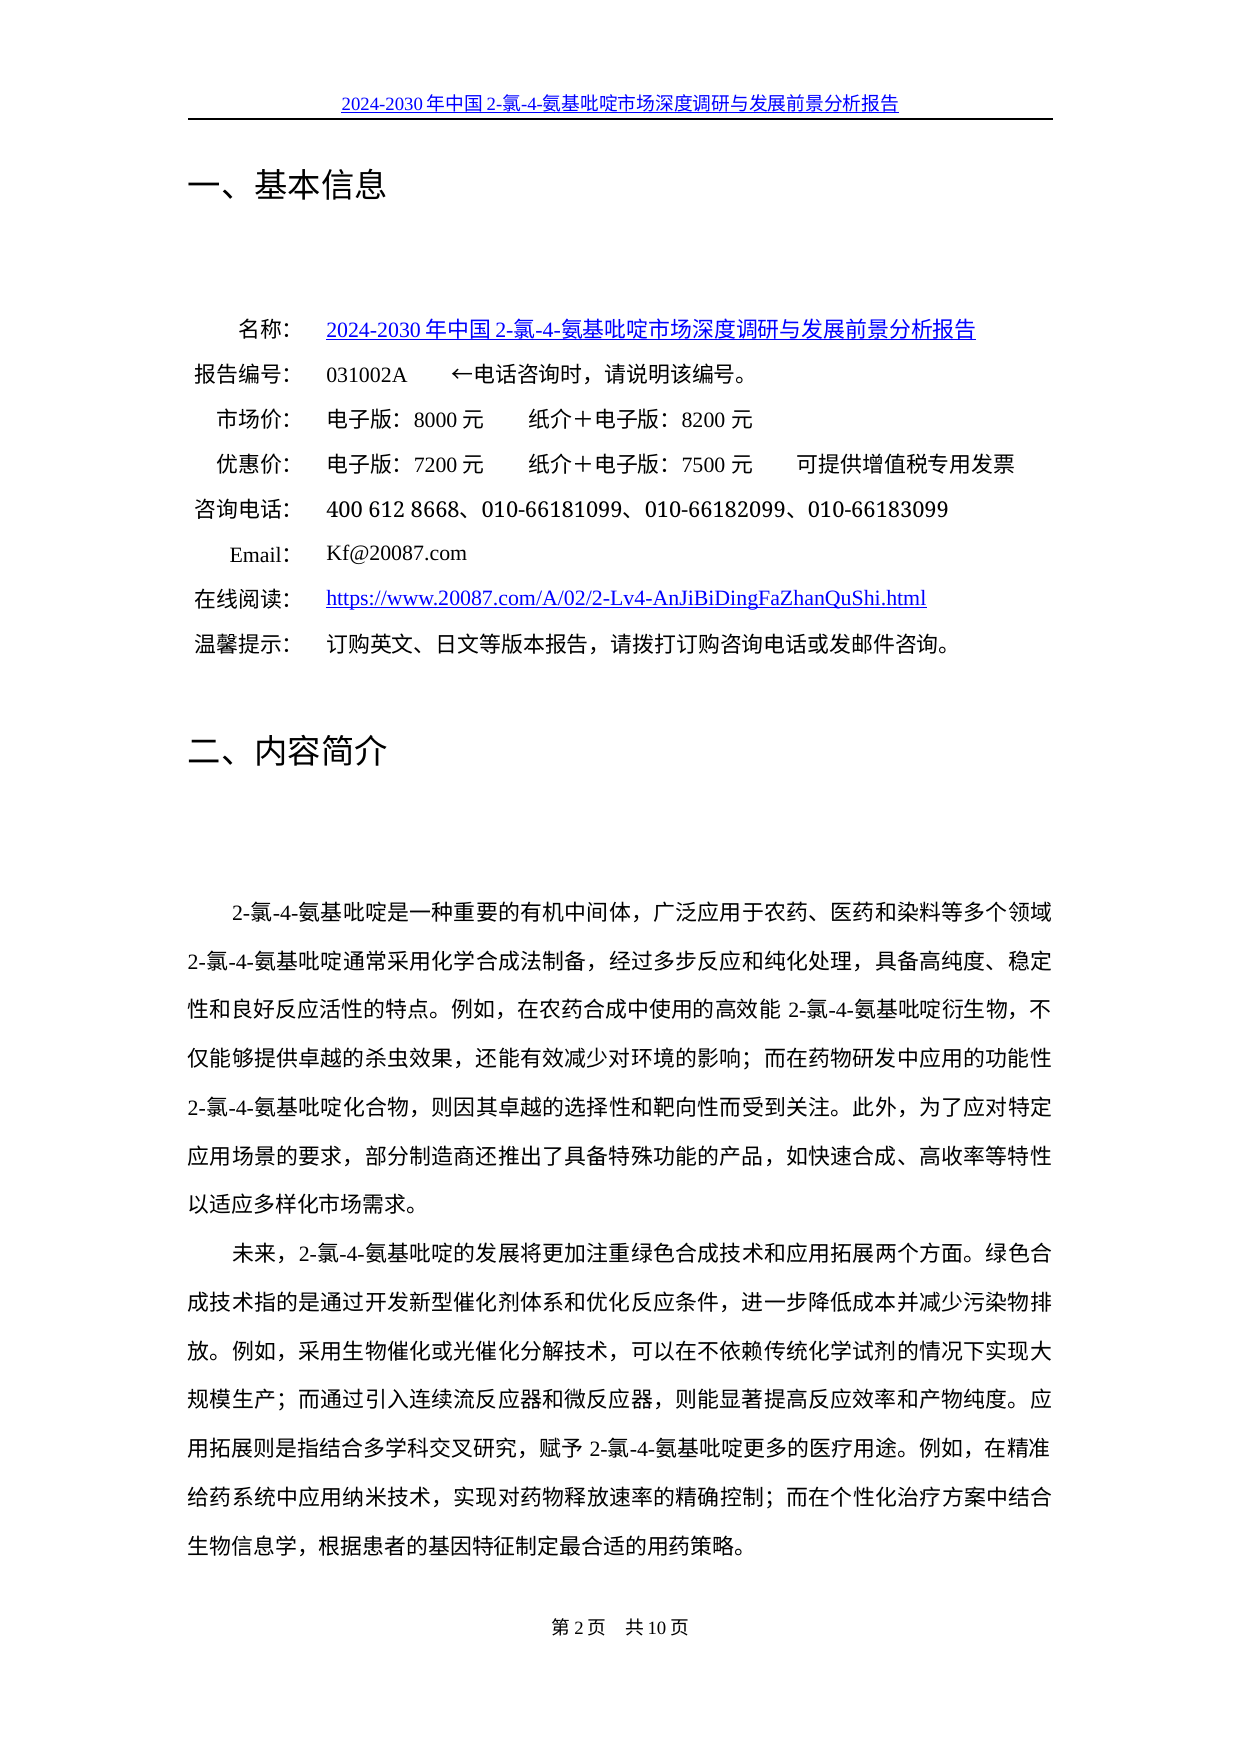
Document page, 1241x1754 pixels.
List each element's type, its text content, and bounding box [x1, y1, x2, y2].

table_cell Kf@20087.com [315, 537, 1073, 582]
table_cell Email： [167, 537, 315, 582]
table_header 2024-2030年中国2-氯-4-氨基吡啶市场深度调研与发展前景分析报告 [315, 312, 1073, 357]
table_cell 400 612 8668、010-66181099、010-66182099、010-66183099 [315, 492, 1073, 537]
table_cell 优惠价： [167, 447, 315, 492]
table_cell 031002A ←电话咨询时，请说明该编号。 [315, 357, 1073, 402]
table_cell 咨询电话： [167, 492, 315, 537]
table_cell 在线阅读： [167, 582, 315, 627]
title 一、基本信息 [187, 150, 1053, 215]
table_cell 报告编号： [167, 357, 315, 402]
table_cell [315, 582, 1073, 627]
table_cell 订购英文、日文等版本报告，请拨打订购咨询电话或发邮件咨询。 [315, 627, 1073, 672]
table_cell 电子版：7200 元 纸介＋电子版：7500 元 可提供增值税专用发票 [315, 447, 1073, 492]
table_cell 市场价： [167, 402, 315, 447]
table_header 名称： [167, 312, 315, 357]
table_cell 电子版：8000 元 纸介＋电子版：8200 元 [315, 402, 1073, 447]
title 二、内容简介 [187, 717, 1053, 782]
table_cell 温馨提示： [167, 627, 315, 672]
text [187, 894, 1053, 1561]
